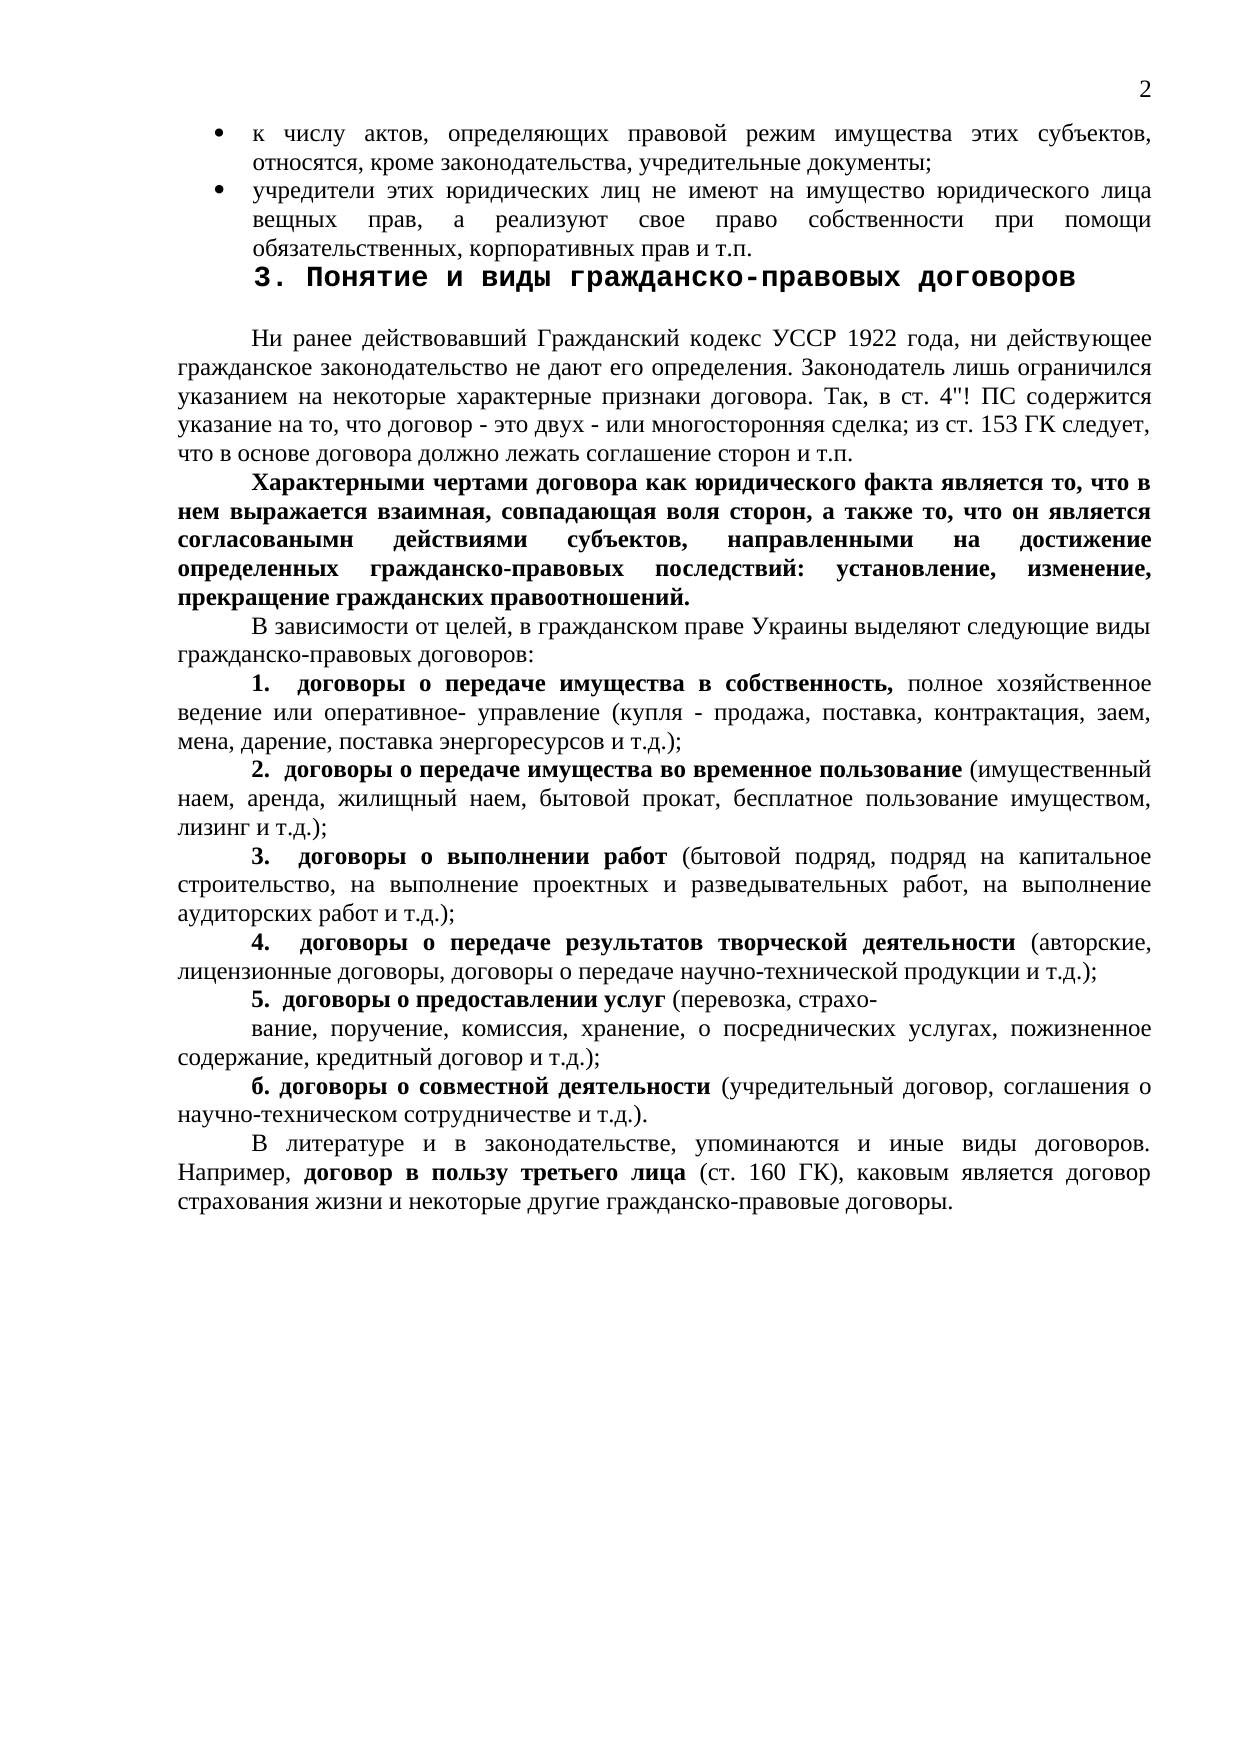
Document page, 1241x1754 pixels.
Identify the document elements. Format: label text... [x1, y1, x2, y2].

text 2. договоры о передаче имущества во временное пользование (имущественный наем, аренда, жилищный наем, бытовой прокат, бесплатное пользование имуществом, лизинг и т.д.); [177, 754, 1152, 841]
text 3. договоры о выполнении работ (бытовой подряд, подряд на капитальное строительство, на выполнение проектных и разведывательных работ, на выполнение аудиторских работ и т.д.); [177, 841, 1152, 927]
text 4. договоры о передаче результатов творческой деятельности (авторские, лицензионные договоры, договоры о передаче научно-технической продукции и т.д.); [177, 927, 1152, 984]
text 5. договоры о предоставлении услуг (перевозка, страхо- [177, 984, 1152, 1013]
list к числу актов, определяющих правовой режим имущества этих субъектов, относятся, кроме законодательства, учредительные документы; [215, 118, 1152, 176]
text 1. договоры о передаче имущества в собственность, полное хозяйственное ведение или оперативное- управление (купля - продажа, поставка, контрактация, заем, мена, дарение, поставка энергоресурсов и т.д.); [177, 668, 1152, 754]
text В зависимости от целей, в гражданском праве Украины выделяют следующие виды гражданско-правовых договоров: [177, 611, 1152, 668]
text Ни ранее действовавший Гражданский кодекс УССР 1922 года, ни действующее гражданское законодательство не дают его определения. Законодатель лишь ограничился указанием на некоторые характерные признаки договора. Так, в ст. 4"! ПС содержится указание на то, что договор - это двух - или многосторонняя сделка; из ст. 153 ГК следует, что в основе договора должно лежать соглашение сторон и т.п. [177, 323, 1152, 467]
text б. договоры о совместной деятельности (учредительный договор, соглашения о научно-техническом сотрудничестве и т.д.). [177, 1071, 1152, 1128]
text 3. Понятие и виды гражданско-правовых договоров [177, 262, 1152, 295]
list учредители этих юридических лиц не имеют на имущество юридического лица вещных прав, а реализуют свое право собственности при помощи обязательственных, корпоративных прав и т.п. [215, 176, 1152, 262]
text Характерными чертами договора как юридического факта является то, что в нем выражается взаимная, совпадающая воля сторон, а также то, что он является согласованымн действиями субъектов, направленными на достижение определенных гражданско-правовых последствий: установление, изменение, прекращение гражданских правоотношений. [177, 467, 1152, 611]
text В литературе и в законодательстве, упоминаются и иные виды договоров. Например, договор в пользу третьего лица (ст. 160 ГК), каковым является договор страхования жизни и некоторые другие гражданско-правовые договоры. [177, 1128, 1152, 1214]
text вание, поручение, комиссия, хранение, о посреднических услугах, пожизненное содержание, кредитный договор и т.д.); [177, 1013, 1152, 1071]
